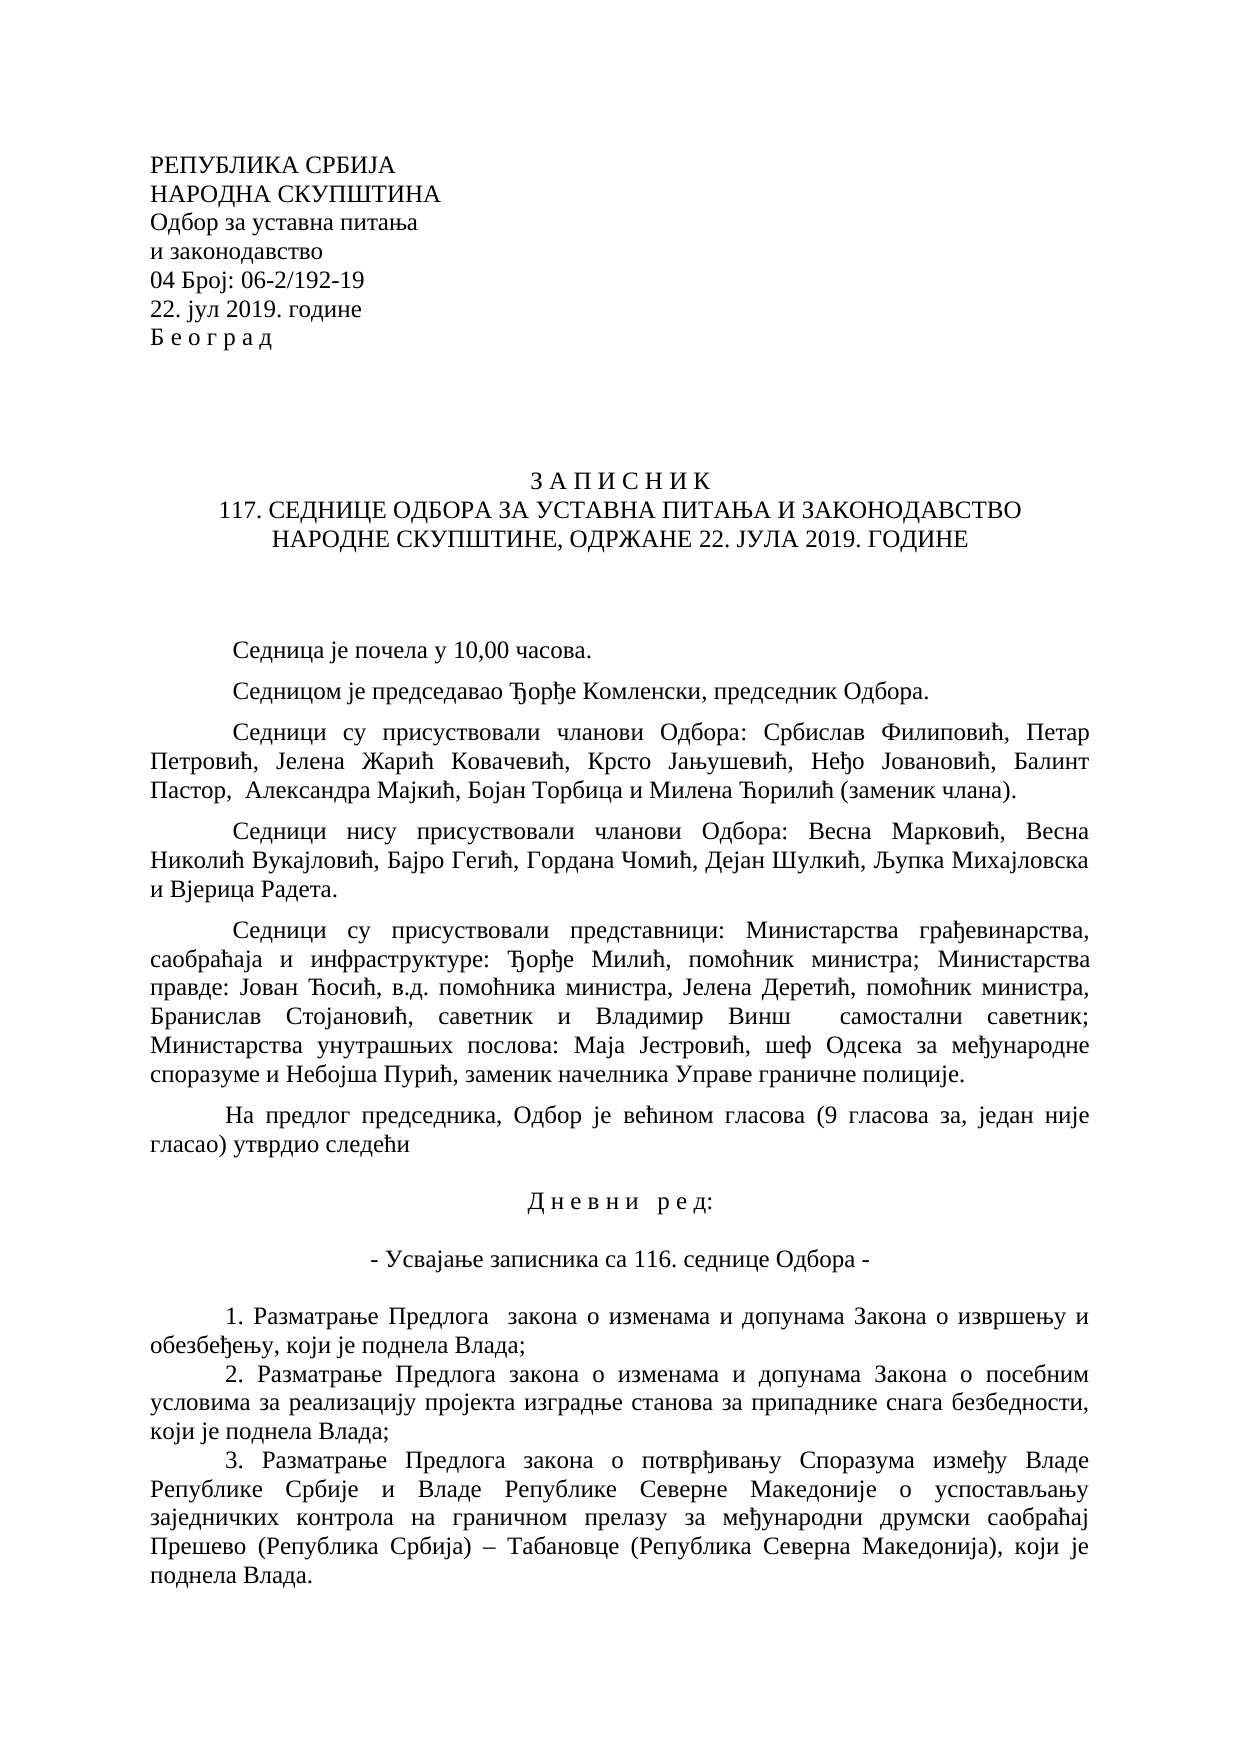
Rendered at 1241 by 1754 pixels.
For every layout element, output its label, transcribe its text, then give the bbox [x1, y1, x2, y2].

text Одбор за уставна питања [150, 207, 1090, 236]
text Седница је почела у 10,00 часова. [150, 635, 1090, 664]
text 22. јул 2019. године [150, 294, 1090, 322]
text 117. СЕДНИЦЕ ОДБОРА ЗА УСТАВНА ПИТАЊА И ЗАКОНОДАВСТВО [150, 495, 1090, 524]
text Седници су присуствовали чланови Одбора: Србислав Филиповић, Петар Петровић, Јелена Жарић Ковачевић, Крсто Јањушевић, Неђо Јовановић, Балинт Пастор, Александра Мајкић, Бојан Торбица и Милена Ћорилић (заменик члана). [150, 717, 1090, 804]
text НАРОДНЕ СКУПШТИНЕ, ОДРЖАНЕ 22. ЈУЛА 2019. ГОДИНЕ [150, 524, 1090, 552]
text На предлог председника, Одбор је већином гласова (9 гласова за, један није гласао) утврдио следећи [150, 1100, 1090, 1157]
text 3. Разматрање Предлога закона о потврђивању Споразума између Владе Републике Србије и Владе Републике Северне Македоније о успостављању заједничких контрола на граничном прелазу за међународни друмски саобраћај Прешево (Република Србија) – Табановце (Република Северна Македонија), који је поднела Влада. [150, 1445, 1090, 1589]
text Б е о г р а д [150, 322, 1090, 351]
text З А П И С Н И К [150, 466, 1090, 495]
text РЕПУБЛИКА СРБИЈА [150, 150, 1090, 179]
text Седницом је председавао Ђорђе Комленски, председник Одбора. [150, 676, 1090, 705]
text 04 Број: 06-2/192-19 [150, 265, 1090, 294]
text 1. Разматрање Предлога закона о изменама и допунама Закона о извршењу и обезбеђењу, који је поднела Влада; [150, 1301, 1090, 1359]
text Д н е в н и р е д: [150, 1186, 1090, 1215]
text НАРОДНА СКУПШТИНА [150, 179, 1090, 207]
text - Усвајање записника са 116. седнице Одбора - [150, 1244, 1090, 1272]
text и законодавство [150, 236, 1090, 265]
text 2. Разматрање Предлога закона о изменама и допунама Закона о посебним условима за реализацију пројекта изградње станова за припаднике снага безбедности, који је поднела Влада; [150, 1359, 1090, 1445]
text Седници су присуствовали представници: Министарства грађевинарства, саобраћаја и инфраструктуре: Ђорђе Милић, помоћник министра; Министарства правде: Јован Ћосић, в.д. помоћника министра, Јелена Деретић, помоћник министра, Бранислав Стојановић, саветник и Владимир Винш самостални саветник; Министарства унутрашњих послова: Маја Јестровић, шеф Одсека за међународне споразуме и Небојша Пурић, заменик начелника Управе граничне полиције. [150, 915, 1090, 1087]
text Седници нису присуствовали чланови Одбора: Весна Марковић, Весна Николић Вукајловић, Бајро Гегић, Гордана Чомић, Дејан Шулкић, Љупка Михајловска и Вјерица Радета. [150, 816, 1090, 902]
